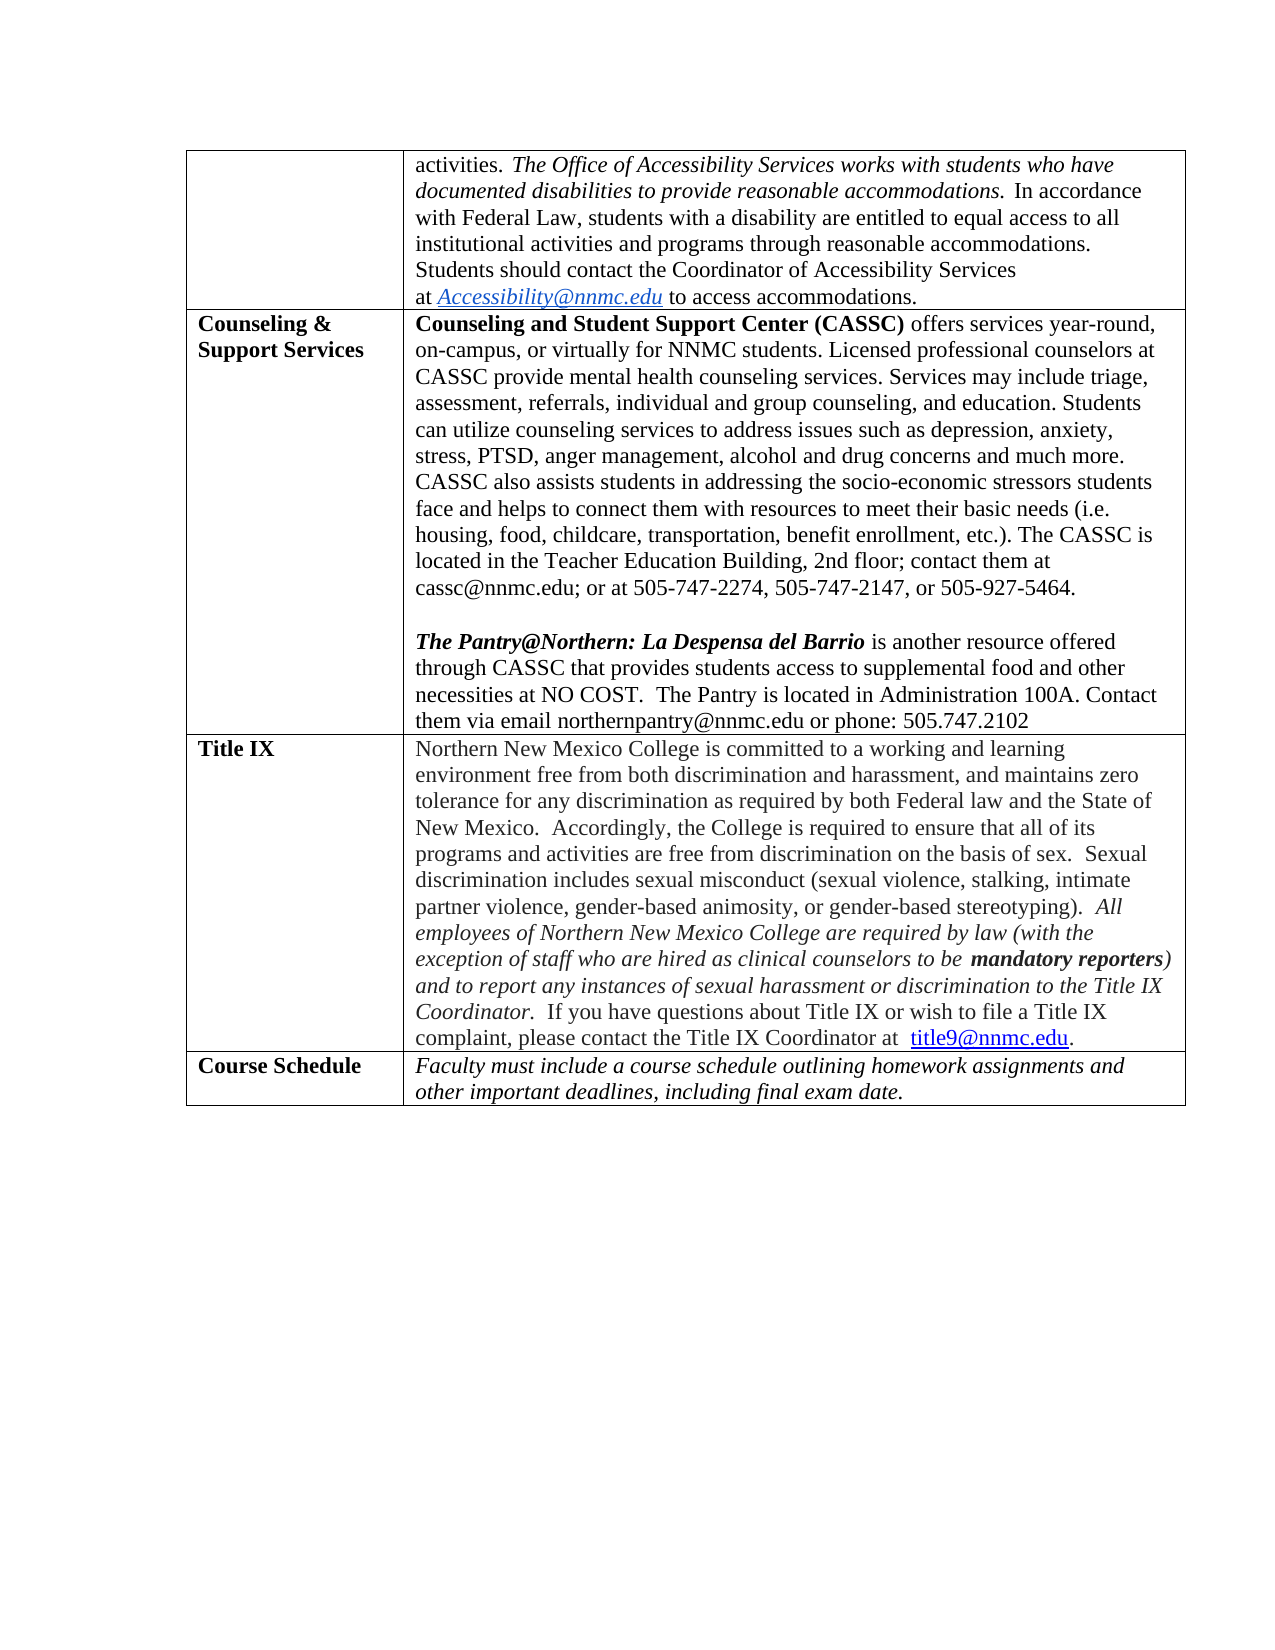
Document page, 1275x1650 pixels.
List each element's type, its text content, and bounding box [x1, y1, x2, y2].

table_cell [404, 151, 1185, 309]
table_cell Course Schedule [187, 1052, 403, 1104]
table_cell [187, 151, 403, 309]
table_cell Title IX [187, 735, 403, 1051]
table_cell Counseling and Student Support Center (CASSC) offers services year-round, on-campus, or virtually for NNMC students. Licensed professional counselors at CASSC provide mental health counseling services. Services may include triage, assessment, referrals, individual and group counseling, and education. Students can utilize counseling services to address issues such as depression, anxiety, stress, PTSD, anger management, alcohol and drug concerns and much more. CASSC also assists students in addressing the socio-economic stressors students face and helps to connect them with resources to meet their basic needs (i.e. housing, food, childcare, transportation, benefit enrollment, etc.). The CASSC is located in the Teacher Education Building, 2nd floor; contact them at cassc@nnmc.edu; or at 505-747-2274, 505-747-2147, or 505-927-5464. The Pantry@Northern: La Despensa del Barrio is another resource offered through CASSC that provides students access to supplemental food and other necessities at NO COST. The Pantry is located in Administration 100A. Contact them via email northernpantry@nnmc.edu or phone: 505.747.2102 [404, 310, 1185, 733]
table_cell Northern New Mexico College is committed to a working and learning environment free from both discrimination and harassment, and maintains zero tolerance for any discrimination as required by both Federal law and the State of New Mexico. Accordingly, the College is required to ensure that all of its programs and activities are free from discrimination on the basis of sex. Sexual discrimination includes sexual misconduct (sexual violence, stalking, intimate partner violence, gender-based animosity, or gender-based stereotyping). All employees of Northern New Mexico College are required by law (with the exception of staff who are hired as clinical counselors to be mandatory reporters) and to report any instances of sexual harassment or discrimination to the Title IX Coordinator. If you have questions about Title IX or wish to file a Title IX complaint, please contact the Title IX Coordinator at title9@nnmc.edu. [404, 735, 1185, 1051]
table_cell Faculty must include a course schedule outlining homework assignments and other important deadlines, including final exam date. [404, 1052, 1185, 1104]
table_cell Counseling & Support Services [187, 310, 403, 733]
